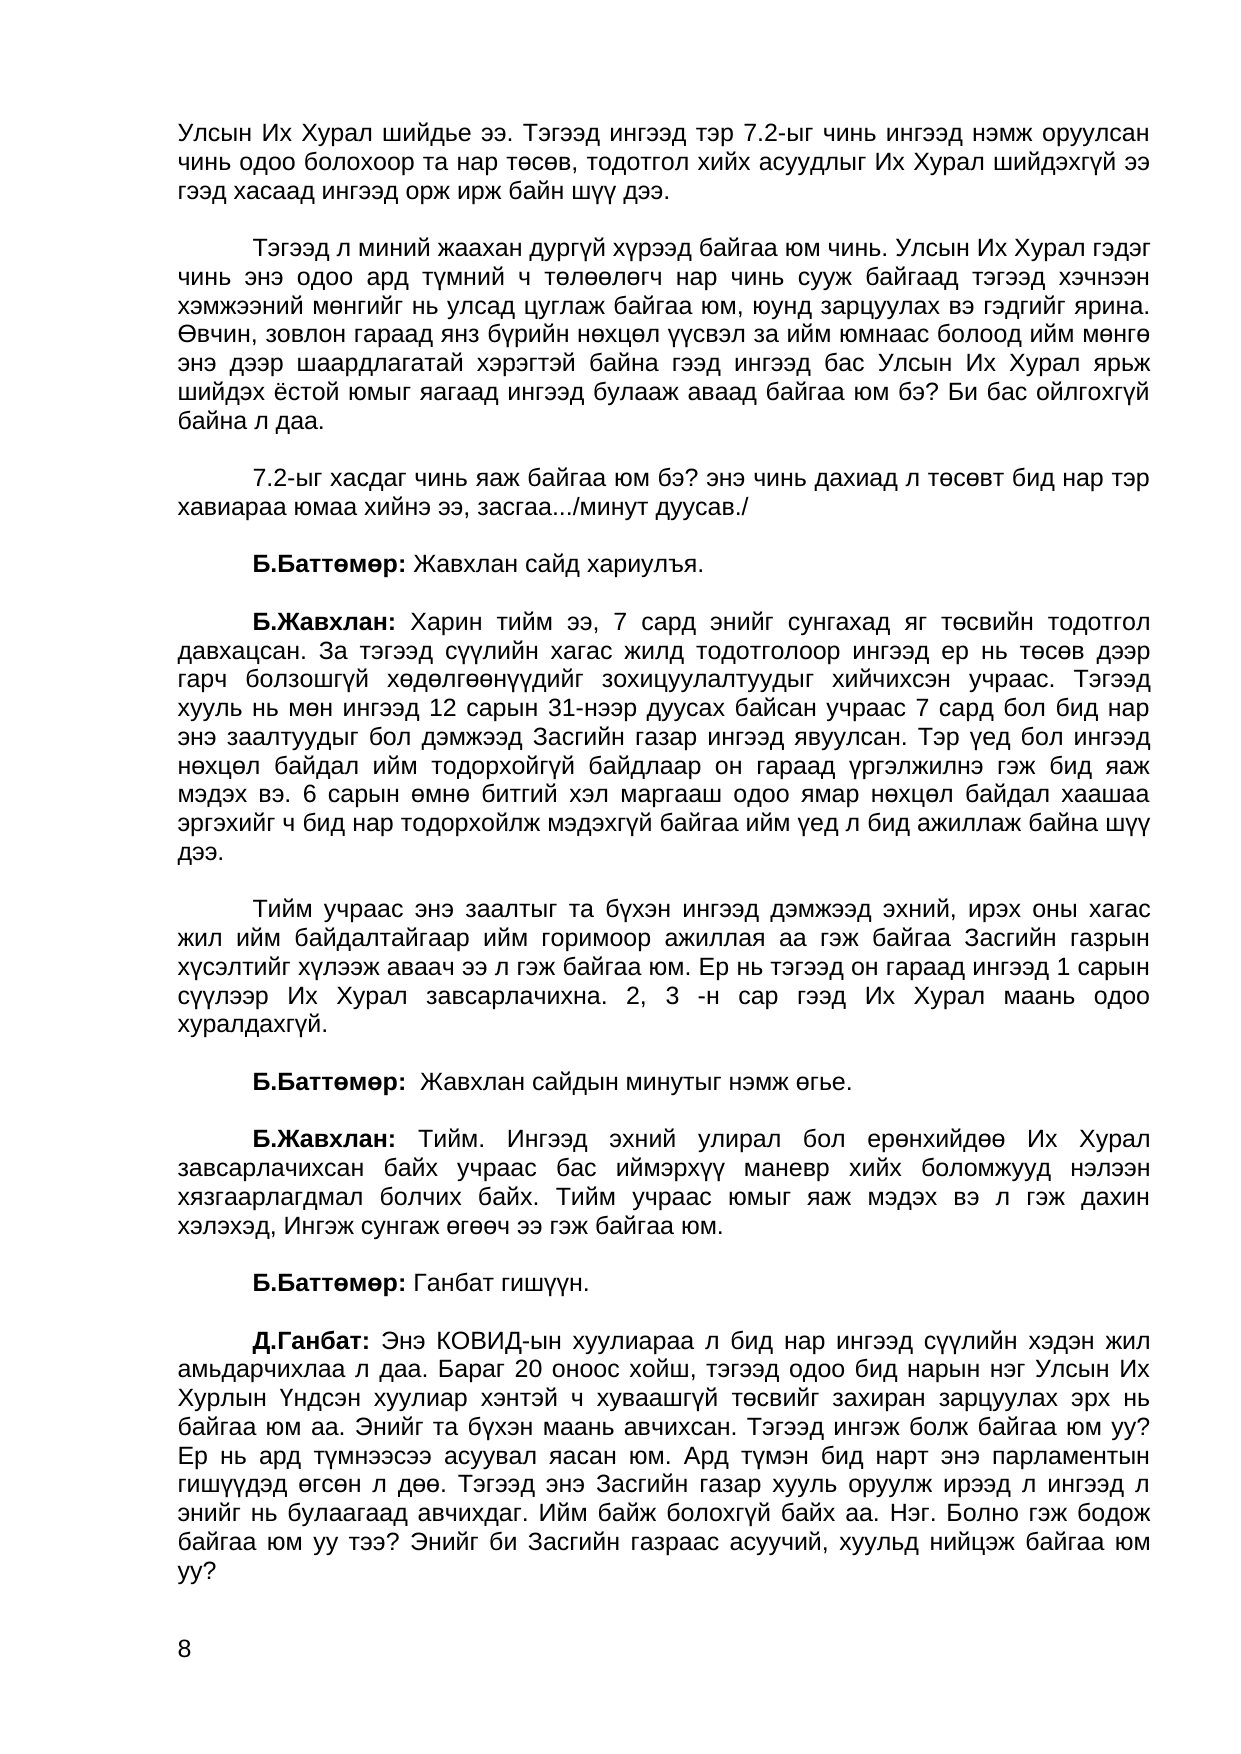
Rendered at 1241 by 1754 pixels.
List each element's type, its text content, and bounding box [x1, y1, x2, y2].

text Б.Баттөмөр: Ганбат гишүүн. [177, 1268, 1152, 1297]
text Б.Жавхлан: Харин тийм ээ, 7 сард энийг сунгахад яг төсвийн тодотгол давхацсан. За тэгээд сүүлийн хагас жилд тодотголоор ингээд ер нь төсөв дээр гарч болзошгүй хөдөлгөөнүүдийг зохицуулалтуудыг хийчихсэн учраас. Тэгээд хууль нь мөн ингээд 12 сарын 31-нээр дуусах байсан учраас 7 сард бол бид нар энэ заалтуудыг бол дэмжээд Засгийн газар ингээд явуулсан. Тэр үед бол ингээд нөхцөл байдал ийм тодорхойгүй байдлаар он гараад үргэлжилнэ гэж бид яаж мэдэх вэ. 6 сарын өмнө битгий хэл маргааш одоо ямар нөхцөл байдал хаашаа эргэхийг ч бид нар тодорхойлж мэдэхгүй байгаа ийм үед л бид ажиллаж байна шүү дээ. [177, 607, 1152, 866]
text Б.Баттөмөр: Жавхлан сайд хариулъя. [177, 549, 1152, 578]
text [177, 118, 1152, 204]
text 7.2-ыг хасдаг чинь яаж байгаа юм бэ? энэ чинь дахиад л төсөвт бид нар тэр хавиараа юмаа хийнэ ээ, засгаа.../минут дуусав./ [177, 463, 1152, 521]
text Д.Ганбат: Энэ КОВИД-ын хуулиараа л бид нар ингээд сүүлийн хэдэн жил амьдарчихлаа л даа. Бараг 20 оноос хойш, тэгээд одоо бид нарын нэг Улсын Их Хурлын Үндсэн хуулиар хэнтэй ч хуваашгүй төсвийг захиран зарцуулах эрх нь байгаа юм аа. Энийг та бүхэн маань авчихсан. Тэгээд ингэж болж байгаа юм уу? Ер нь ард түмнээсээ асуувал яасан юм. Ард түмэн бид нарт энэ парламентын гишүүдэд өгсөн л дөө. Тэгээд энэ Засгийн газар хууль оруулж ирээд л ингээд л энийг нь булаагаад авчихдаг. Ийм байж болохгүй байх аа. Нэг. Болно гэж бодож байгаа юм уу тээ? Энийг би Засгийн газраас асуучий, хуульд нийцэж байгаа юм уу? [177, 1326, 1152, 1584]
text Тийм учраас энэ заалтыг та бүхэн ингээд дэмжээд эхний, ирэх оны хагас жил ийм байдалтайгаар ийм горимоор ажиллая аа гэж байгаа Засгийн газрын хүсэлтийг хүлээж аваач ээ л гэж байгаа юм. Ер нь тэгээд он гараад ингээд 1 сарын сүүлээр Их Хурал завсарлачихна. 2, 3 -н сар гээд Их Хурал маань одоо хуралдахгүй. [177, 894, 1152, 1038]
text Б.Жавхлан: Тийм. Ингээд эхний улирал бол ерөнхийдөө Их Хурал завсарлачихсан байх учраас бас иймэрхүү маневр хийх боломжууд нэлээн хязгаарлагдмал болчих байх. Тийм учраас юмыг яаж мэдэх вэ л гэж дахин хэлэхэд, Ингэж сунгаж өгөөч ээ гэж байгаа юм. [177, 1124, 1152, 1239]
text Тэгээд л миний жаахан дургүй хүрээд байгаа юм чинь. Улсын Их Хурал гэдэг чинь энэ одоо ард түмний ч төлөөлөгч нар чинь сууж байгаад тэгээд хэчнээн хэмжээний мөнгийг нь улсад цуглаж байгаа юм, юунд зарцуулах вэ гэдгийг ярина. Өвчин, зовлон гараад янз бүрийн нөхцөл үүсвэл за ийм юмнаас болоод ийм мөнгө энэ дээр шаардлагатай хэрэгтэй байна гээд ингээд бас Улсын Их Хурал ярьж шийдэх ёстой юмыг яагаад ингээд булааж аваад байгаа юм бэ? Би бас ойлгохгүй байна л даа. [177, 233, 1152, 434]
text Б.Баттөмөр: Жавхлан сайдын минутыг нэмж өгье. [177, 1067, 1152, 1096]
